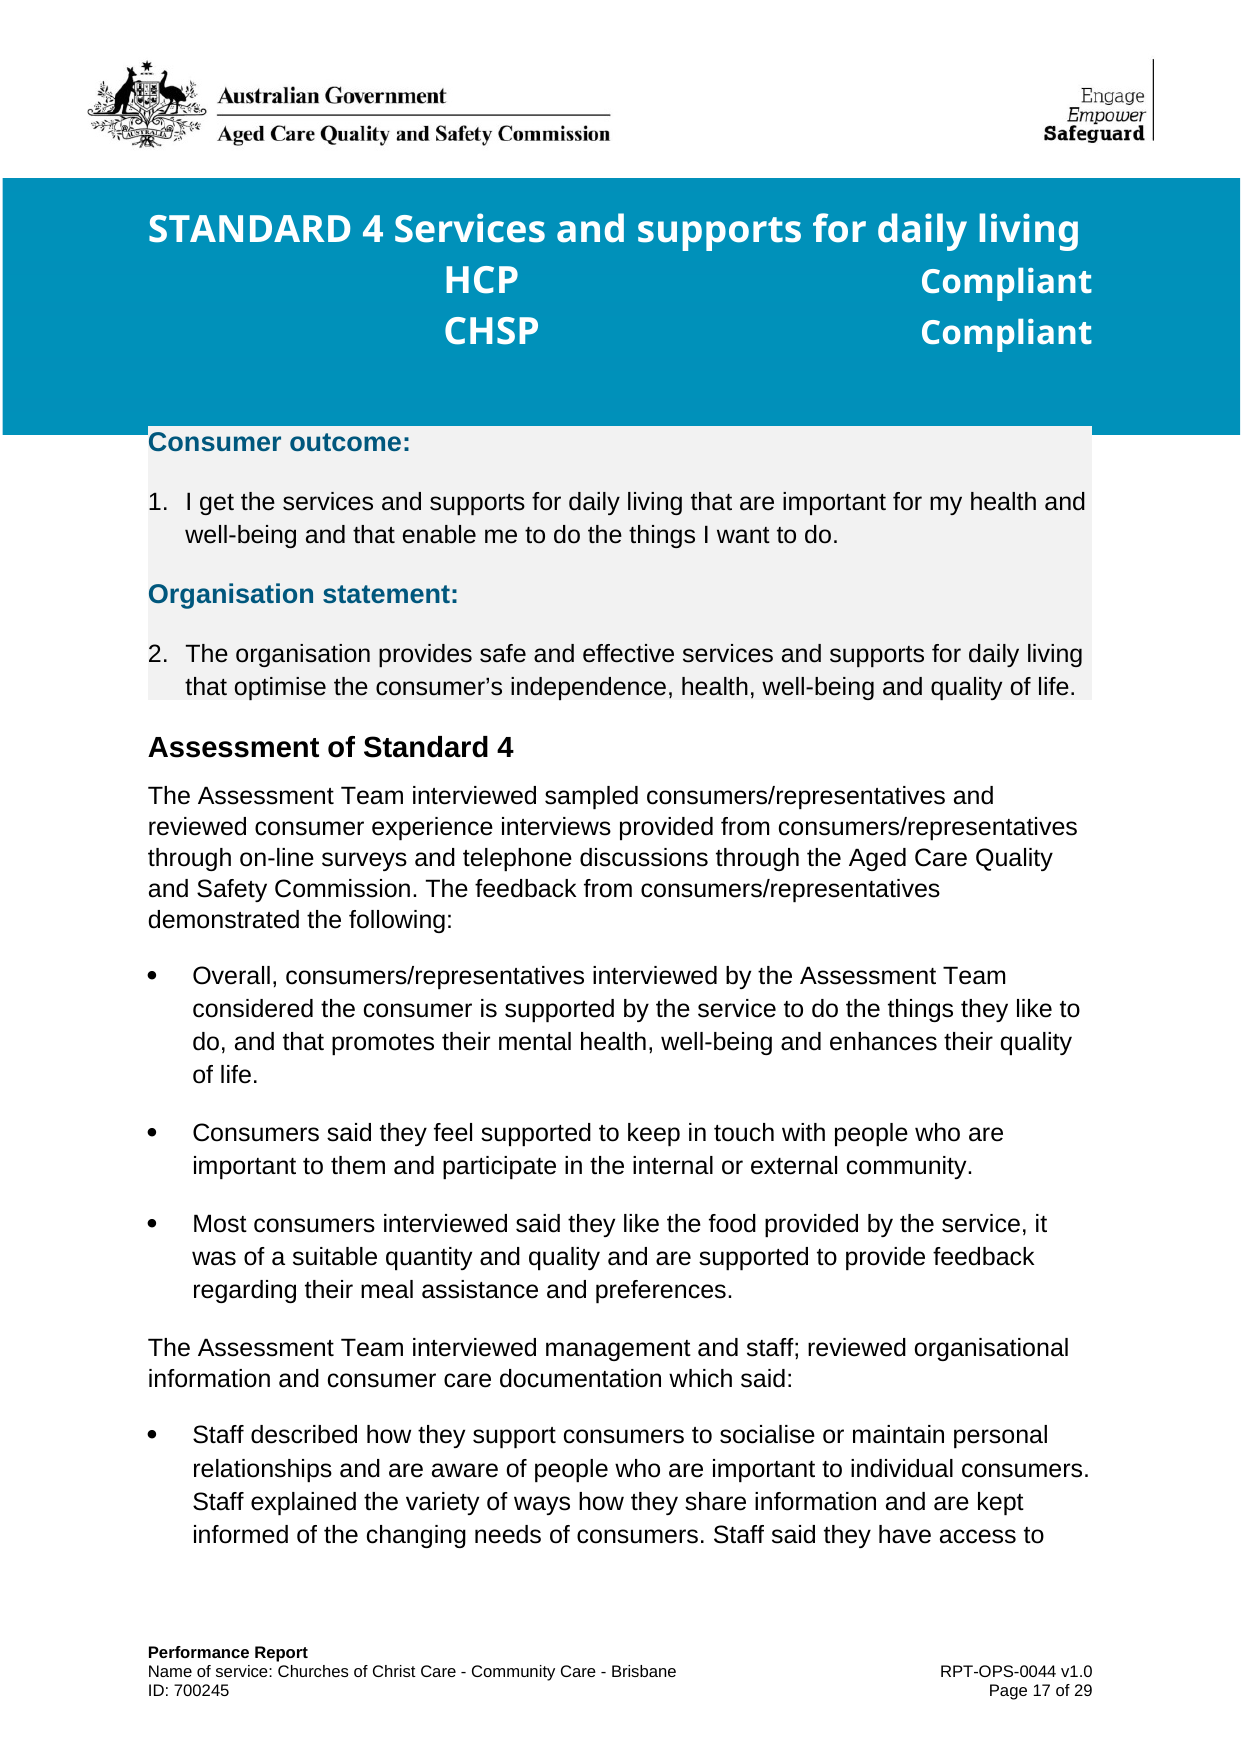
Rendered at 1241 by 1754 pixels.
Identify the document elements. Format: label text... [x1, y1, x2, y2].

subtitle Consumer outcome: [148, 426, 1092, 457]
picture [1, 0, 1241, 169]
subtitle Organisation statement: [148, 578, 1092, 609]
list Consumers said they feel supported to keep in touch with people who are important to them and participate in the internal or external community. [148, 1118, 1092, 1180]
list I get the services and supports for daily living that are important for my health and well-being and that enable me to do the things I want to do. [148, 487, 1092, 548]
subtitle STANDARD 4 Services and supports for daily living [148, 202, 1092, 253]
list Most consumers interviewed said they like the food provided by the service, it was of a suitable quantity and quality and are supported to provide feedback regarding their meal assistance and preferences. [148, 1209, 1092, 1304]
text The Assessment Team interviewed sampled consumers/representatives and reviewed consumer experience interviews provided from consumers/representatives through on-line surveys and telephone discussions through the Aged Care Quality and Safety Commission. The feedback from consumers/representatives demonstrated the following: [148, 781, 1092, 934]
list The organisation provides safe and effective services and supports for daily living that optimise the consumer’s independence, health, well-being and quality of life. [148, 639, 1092, 700]
subtitle HCP Compliant CHSP Compliant [148, 253, 1092, 355]
subtitle Assessment of Standard 4 [148, 730, 1092, 763]
text The Assessment Team interviewed management and staff; reviewed organisational information and consumer care documentation which said: [148, 1333, 1092, 1393]
list Overall, consumers/representatives interviewed by the Assessment Team considered the consumer is supported by the service to do the things they like to do, and that promotes their mental health, well-being and enhances their quality of life. [148, 961, 1092, 1089]
